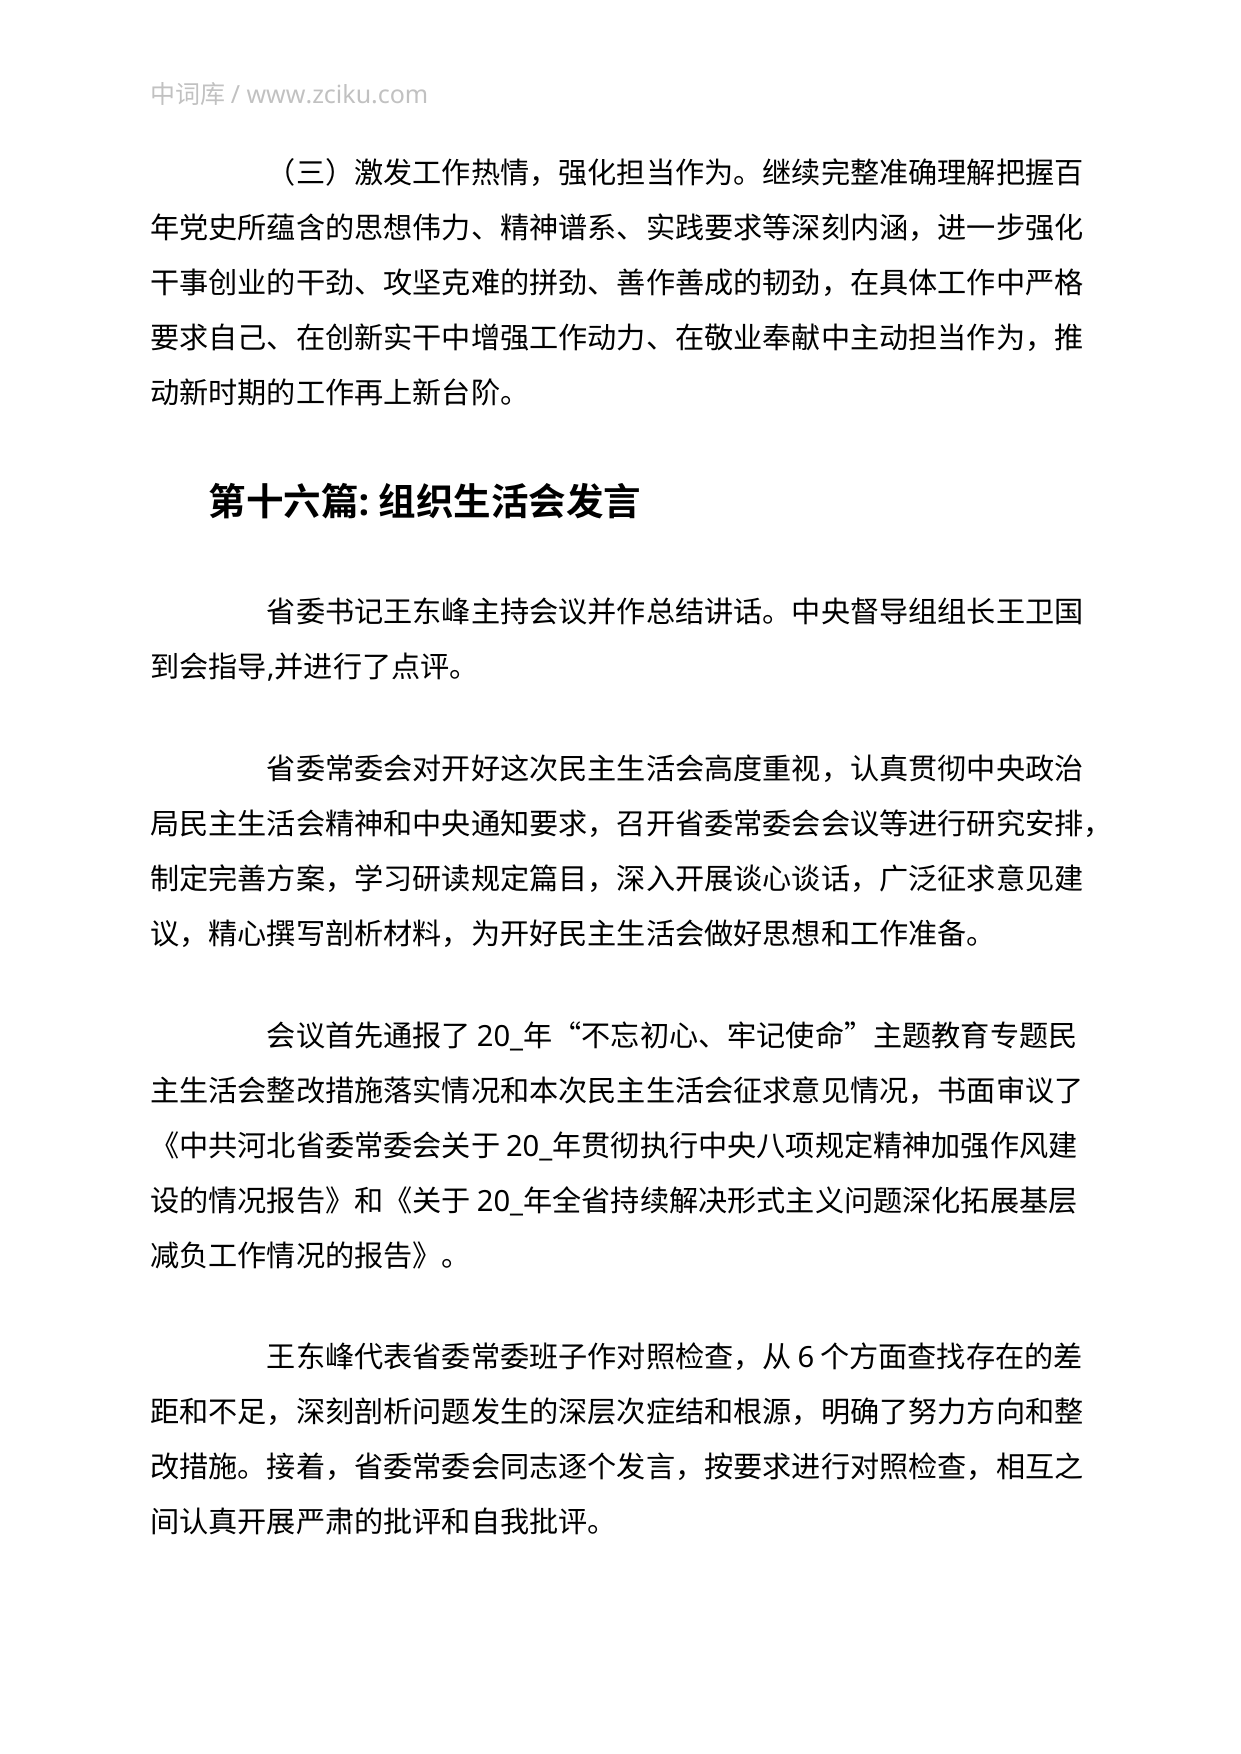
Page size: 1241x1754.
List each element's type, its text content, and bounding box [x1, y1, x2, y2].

text 省委书记王东峰主持会议并作总结讲话。中央督导组组长王卫国到会指导,并进行了点评。 [150, 589, 1090, 686]
text （三）激发工作热情，强化担当作为。继续完整准确理解把握百年党史所蕴含的思想伟力、精神谱系、实践要求等深刻内涵，进一步强化干事创业的干劲、攻坚克难的拼劲、善作善成的韧劲，在具体工作中严格要求自己、在创新实干中增强工作动力、在敬业奉献中主动担当作为，推动新时期的工作再上新台阶。 [150, 150, 1090, 412]
text 王东峰代表省委常委班子作对照检查，从6个方面查找存在的差距和不足，深刻剖析问题发生的深层次症结和根源，明确了努力方向和整改措施。接着，省委常委会同志逐个发言，按要求进行对照检查，相互之间认真开展严肃的批评和自我批评。 [150, 1334, 1090, 1541]
text 第十六篇: 组织生活会发言 [150, 471, 1090, 526]
text 会议首先通报了20_年“不忘初心、牢记使命”主题教育专题民主生活会整改措施落实情况和本次民主生活会征求意见情况，书面审议了《中共河北省委常委会关于20_年贯彻执行中央八项规定精神加强作风建设的情况报告》和《关于20_年全省持续解决形式主义问题深化拓展基层减负工作情况的报告》。 [150, 1012, 1090, 1274]
text 省委常委会对开好这次民主生活会高度重视，认真贯彻中央政治局民主生活会精神和中央通知要求，召开省委常委会会议等进行研究安排，制定完善方案，学习研读规定篇目，深入开展谈心谈话，广泛征求意见建议，精心撰写剖析材料，为开好民主生活会做好思想和工作准备。 [150, 746, 1090, 953]
